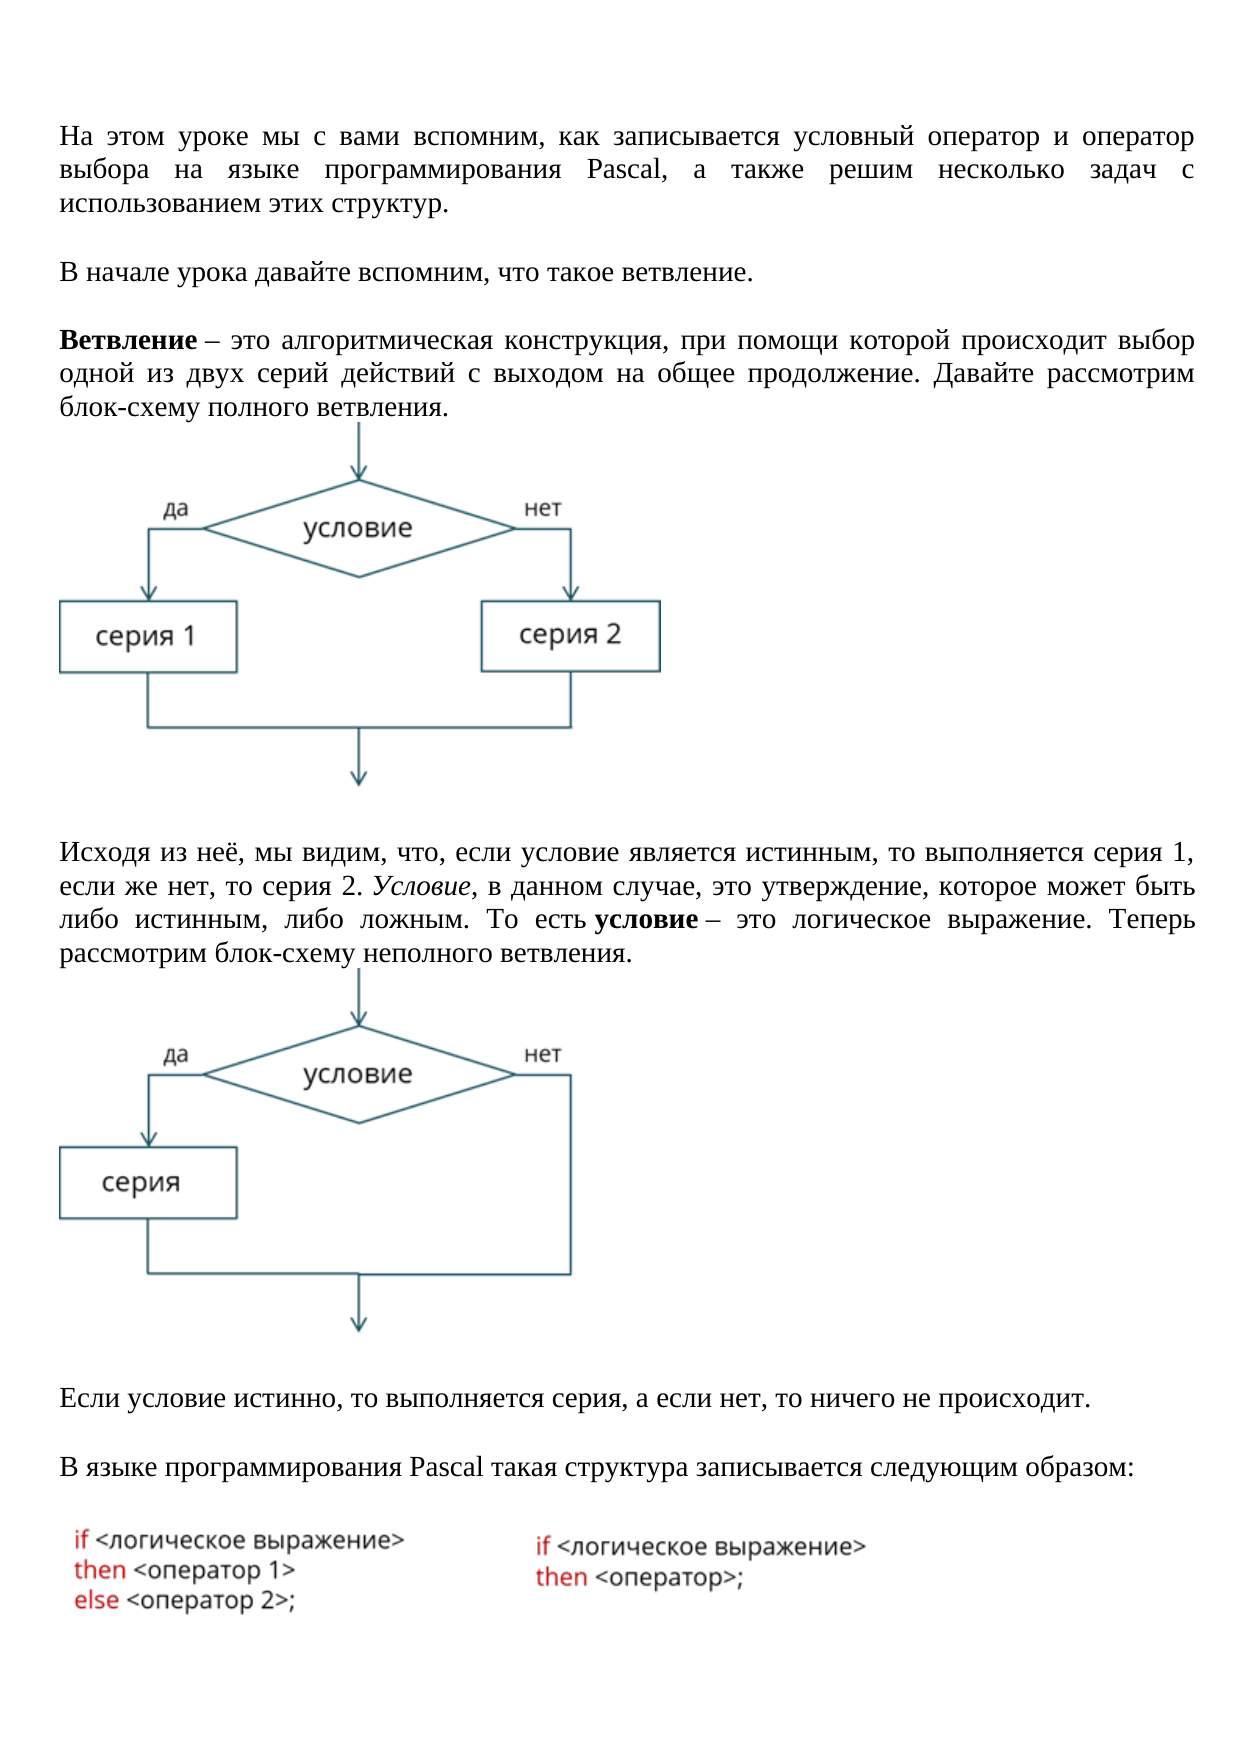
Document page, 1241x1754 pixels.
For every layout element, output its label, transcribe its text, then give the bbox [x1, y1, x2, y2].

picture [59, 968, 578, 1346]
picture [59, 1517, 945, 1631]
text В начале урока давайте вспомним, что такое ветвление. [59, 254, 1196, 287]
text Если условие истинно, то выполняется серия, а если нет, то ничего не происходит. [59, 1380, 1196, 1414]
text Исходя из неё, мы видим, что, если условие является истинным, то выполняется серия 1, если же нет, то серия 2. Условие, в данном случае, это утверждение, которое может быть либо истинным, либо ложным. То есть условие – это логическое выражение. Теперь рассмотрим блок-схему неполного ветвления. [59, 834, 1196, 968]
text Ветвление – это алгоритмическая конструкция, при помощи которой происходит выбор одной из двух серий действий с выходом на общее продолжение. Давайте рассмотрим блок-схему полного ветвления. [59, 322, 1196, 423]
picture [59, 422, 661, 800]
text В языке программирования Pascal такая структура записывается следующим образом: [59, 1449, 1196, 1482]
text На этом уроке мы с вами вспомним, как записывается условный оператор и оператор выбора на языке программирования Pascal, а также решим несколько задач с использованием этих структур. [59, 118, 1196, 219]
